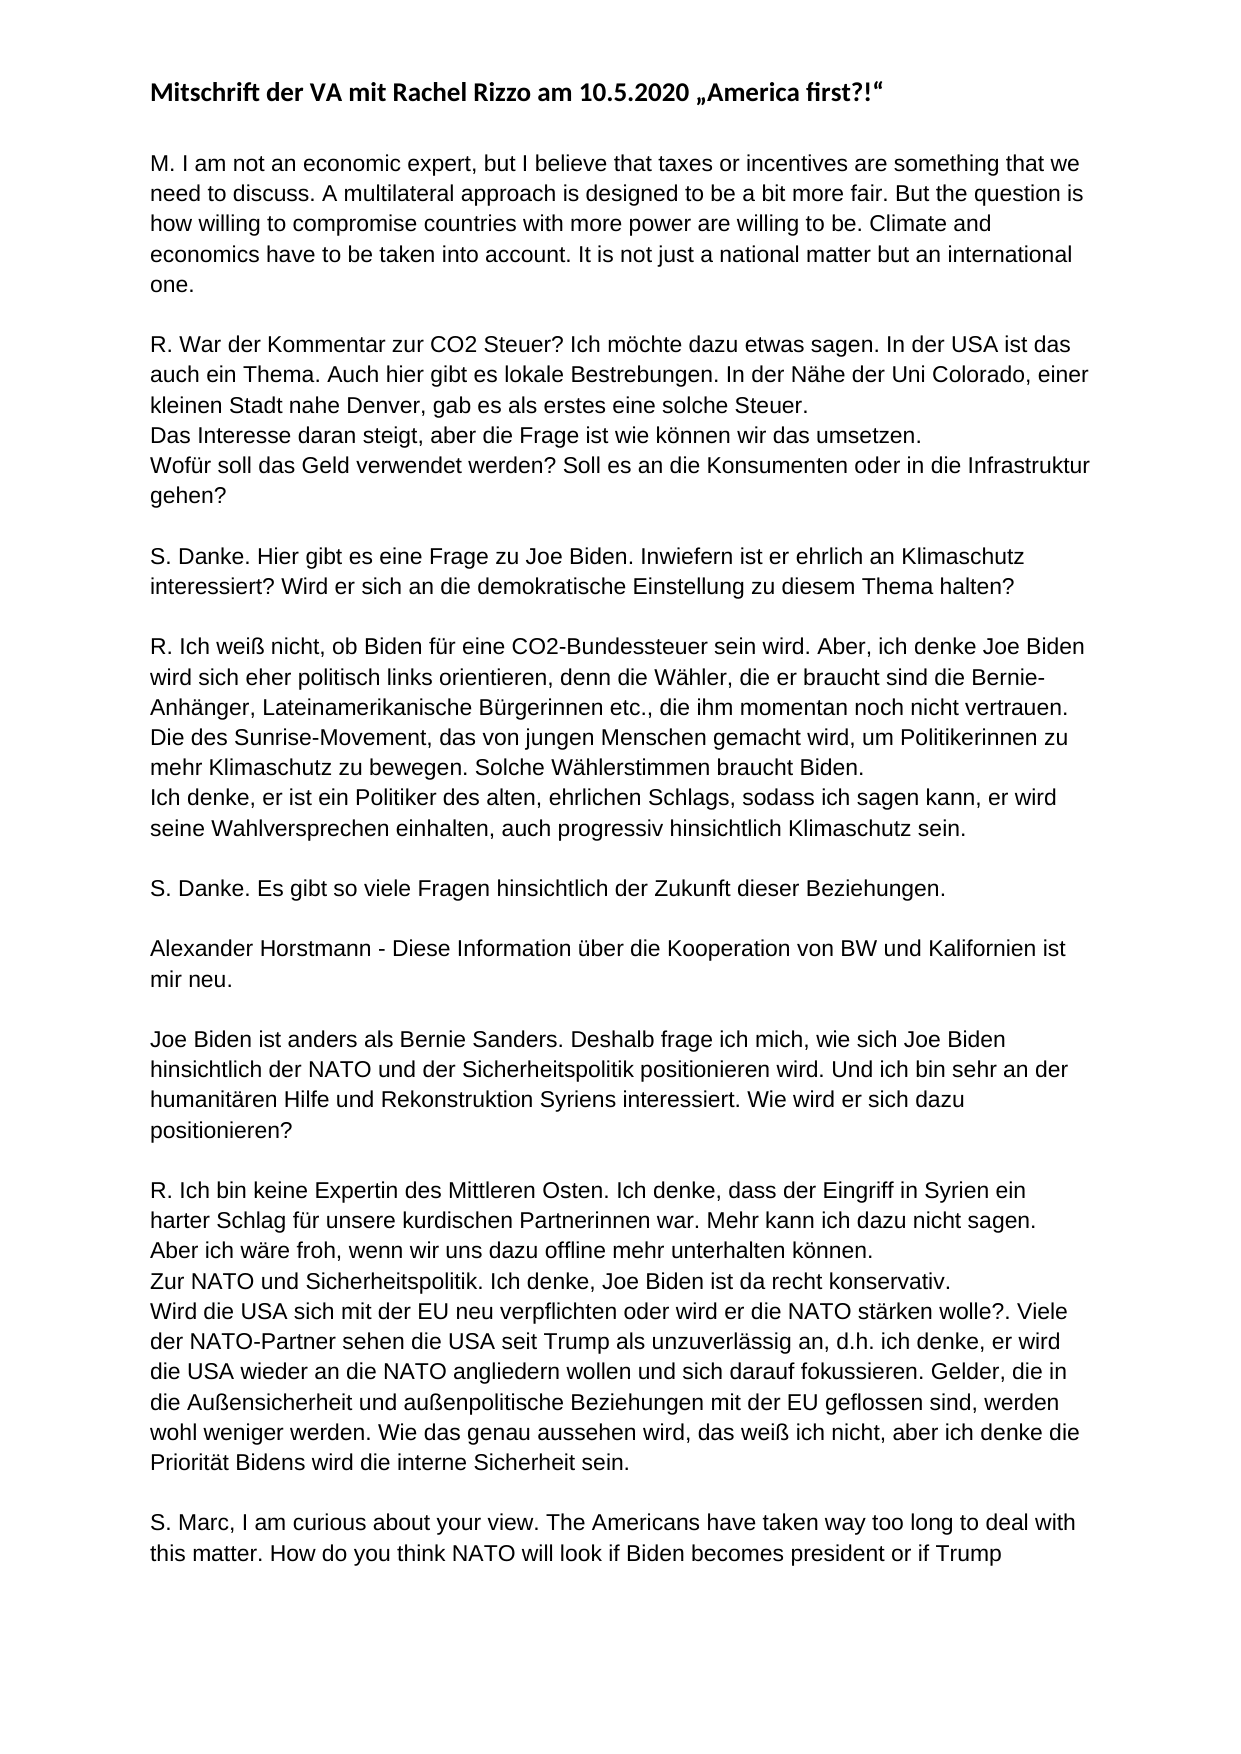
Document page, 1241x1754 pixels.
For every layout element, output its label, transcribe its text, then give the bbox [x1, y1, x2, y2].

text Joe Biden ist anders als Bernie Sanders. Deshalb frage ich mich, wie sich Joe Biden hinsichtlich der NATO und der Sicherheitspolitik positionieren wird. Und ich bin sehr an der humanitären Hilfe und Rekonstruktion Syriens interessiert. Wie wird er sich dazu positionieren? [150, 1026, 1090, 1143]
text R. War der Kommentar zur CO2 Steuer? Ich möchte dazu etwas sagen. In der USA ist das auch ein Thema. Auch hier gibt es lokale Bestrebungen. In der Nähe der Uni Colorado, einer kleinen Stadt nahe Denver, gab es als erstes eine solche Steuer. [150, 331, 1090, 418]
text R. Ich bin keine Expertin des Mittleren Osten. Ich denke, dass der Eingriff in Syrien ein harter Schlag für unsere kurdischen Partnerinnen war. Mehr kann ich dazu nicht sagen. Aber ich wäre froh, wenn wir uns dazu offline mehr unterhalten können. [150, 1177, 1090, 1264]
text S. Danke. Es gibt so viele Fragen hinsichtlich der Zukunft dieser Beziehungen. [150, 875, 1090, 901]
text R. Ich weiß nicht, ob Biden für eine CO2-Bundessteuer sein wird. Aber, ich denke Joe Biden wird sich eher politisch links orientieren, denn die Wähler, die er braucht sind die Bernie-Anhänger, Lateinamerikanische Bürgerinnen etc., die ihm momentan noch nicht vertrauen. Die des Sunrise-Movement, das von jungen Menschen gemacht wird, um Politikerinnen zu mehr Klimaschutz zu bewegen. Solche Wählerstimmen braucht Biden. Ich denke, er ist ein Politiker des alten, ehrlichen Schlags, sodass ich sagen kann, er wird seine Wahlversprechen einhalten, auch progressiv hinsichtlich Klimaschutz sein. [150, 633, 1090, 841]
text Das Interesse daran steigt, aber die Frage ist wie können wir das umsetzen. [150, 422, 1090, 448]
text Alexander Horstmann - Diese Information über die Kooperation von BW und Kalifornien ist mir neu. [150, 935, 1090, 992]
text S. Danke. Hier gibt es eine Frage zu Joe Biden. Inwiefern ist er ehrlich an Klimaschutz interessiert? Wird er sich an die demokratische Einstellung zu diesem Thema halten? [150, 543, 1090, 599]
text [150, 1509, 1090, 1566]
text Wofür soll das Geld verwendet werden? Soll es an die Konsumenten oder in die Infrastruktur gehen? [150, 452, 1090, 509]
text Zur NATO und Sicherheitspolitik. Ich denke, Joe Biden ist da recht konservativ. Wird die USA sich mit der EU neu verpflichten oder wird er die NATO stärken wolle?. Viele der NATO-Partner sehen die USA seit Trump als unzuverlässig an, d.h. ich denke, er wird die USA wieder an die NATO angliedern wollen und sich darauf fokussieren. Gelder, die in die Außensicherheit und außenpolitische Beziehungen mit der EU geflossen sind, werden wohl weniger werden. Wie das genau aussehen wird, das weiß ich nicht, aber ich denke die Priorität Bidens wird die interne Sicherheit sein. [150, 1268, 1090, 1475]
text M. I am not an economic expert, but I believe that taxes or incentives are something that we need to discuss. A multilateral approach is designed to be a bit more fair. But the question is how willing to compromise countries with more power are willing to be. Climate and economics have to be taken into account. It is not just a national matter but an international one. [150, 150, 1090, 297]
